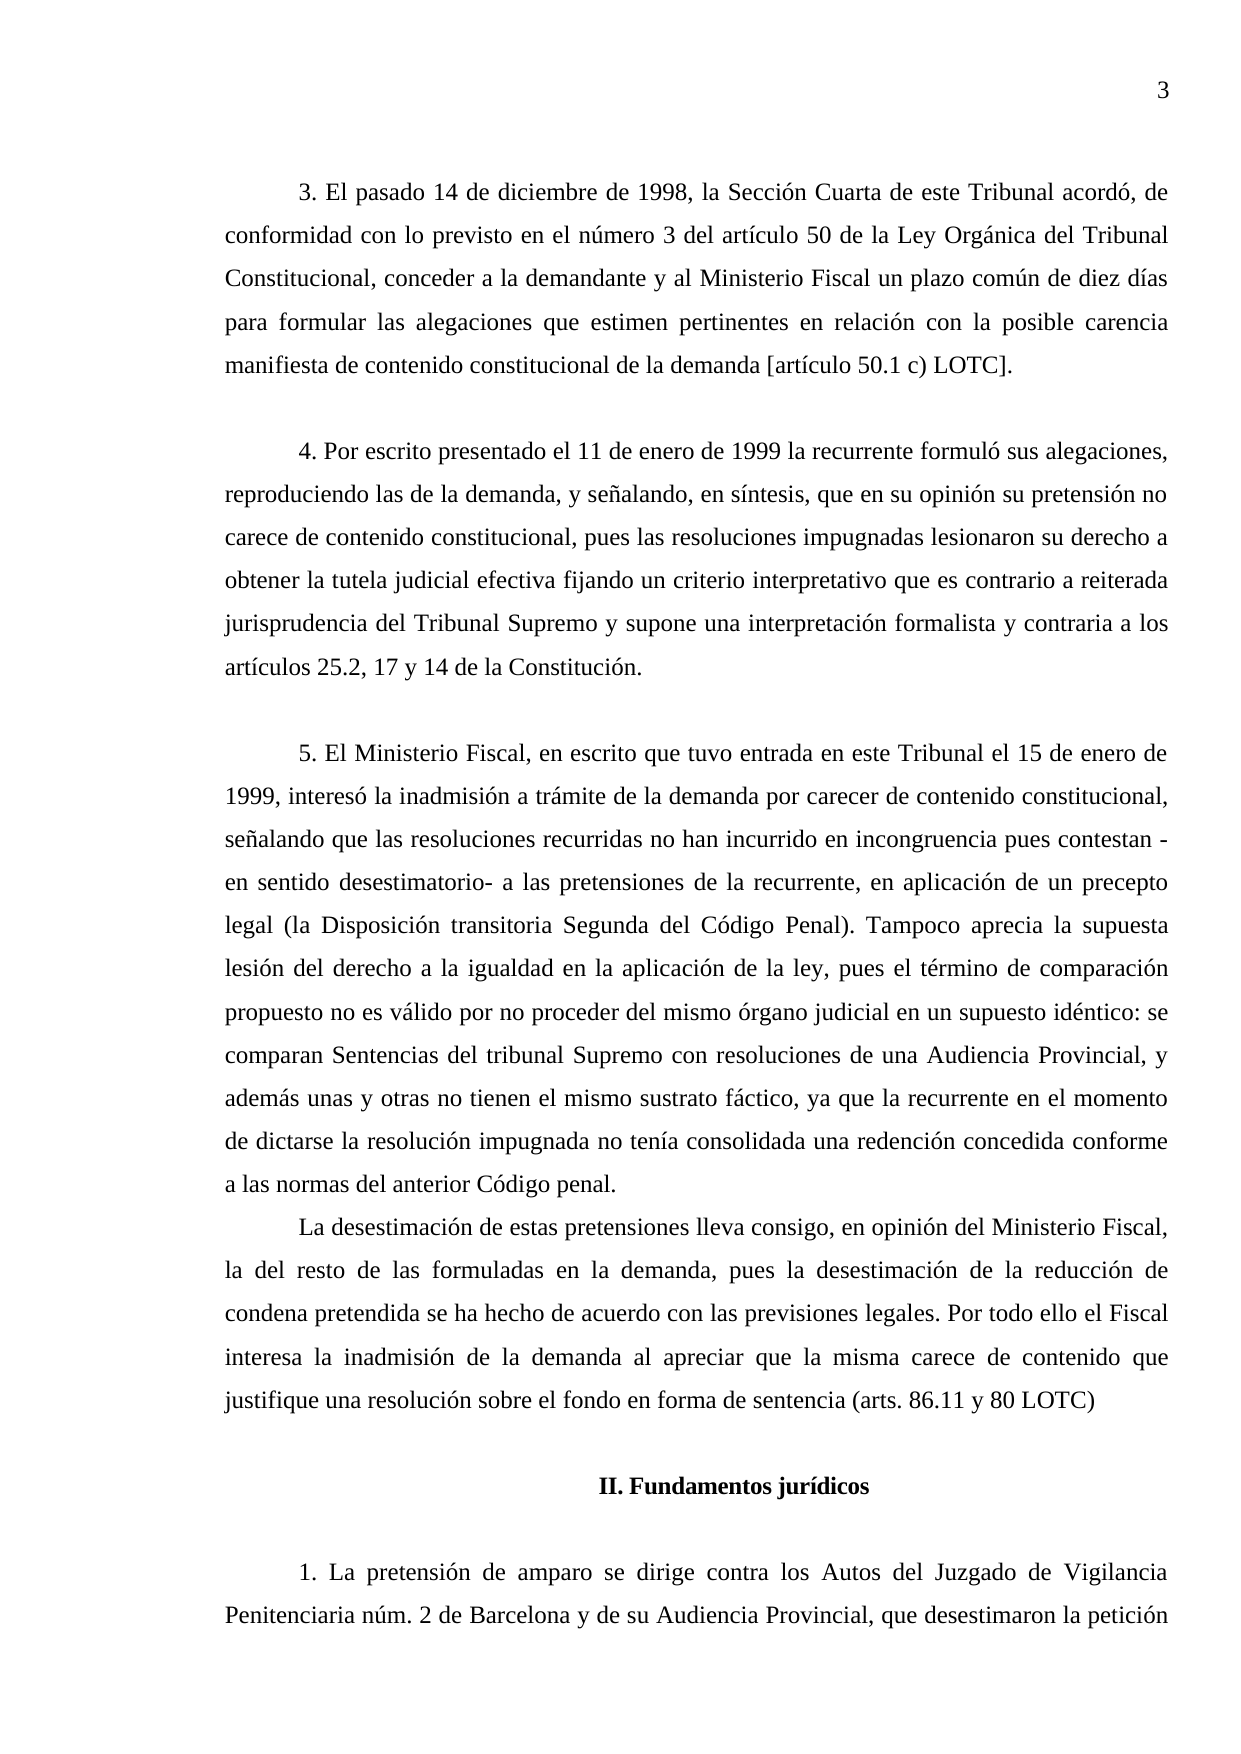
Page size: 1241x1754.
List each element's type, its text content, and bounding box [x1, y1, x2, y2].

text 3. El pasado 14 de diciembre de 1998, la Sección Cuarta de este Tribunal acordó, de conformidad con lo previsto en el número 3 del artículo 50 de la Ley Orgánica del Tribunal Constitucional, conceder a la demandante y al Ministerio Fiscal un plazo común de diez días para formular las alegaciones que estimen pertinentes en relación con la posible carencia manifiesta de contenido constitucional de la demanda [artículo 50.1 c) LOTC]. [224, 177, 1169, 378]
text La desestimación de estas pretensiones lleva consigo, en opinión del Ministerio Fiscal, la del resto de las formuladas en la demanda, pues la desestimación de la reducción de condena pretendida se ha hecho de acuerdo con las previsiones legales. Por todo ello el Fiscal interesa la inadmisión de la demanda al apreciar que la misma carece de contenido que justifique una resolución sobre el fondo en forma de sentencia (arts. 86.11 y 80 LOTC) [224, 1212, 1169, 1413]
subtitle II. Fundamentos jurídicos [224, 1471, 1169, 1500]
text 4. Por escrito presentado el 11 de enero de 1999 la recurrente formuló sus alegaciones, reproduciendo las de la demanda, y señalando, en síntesis, que en su opinión su pretensión no carece de contenido constitucional, pues las resoluciones impugnadas lesionaron su derecho a obtener la tutela judicial efectiva fijando un criterio interpretativo que es contrario a reiterada jurisprudencia del Tribunal Supremo y supone una interpretación formalista y contraria a los artículos 25.2, 17 y 14 de la Constitución. [224, 436, 1169, 680]
text 5. El Ministerio Fiscal, en escrito que tuvo entrada en este Tribunal el 15 de enero de 1999, interesó la inadmisión a trámite de la demanda por carecer de contenido constitucional, señalando que las resoluciones recurridas no han incurrido en incongruencia pues contestan -en sentido desestimatorio- a las pretensiones de la recurrente, en aplicación de un precepto legal (la Disposición transitoria Segunda del Código Penal). Tampoco aprecia la supuesta lesión del derecho a la igualdad en la aplicación de la ley, pues el término de comparación propuesto no es válido por no proceder del mismo órgano judicial en un supuesto idéntico: se comparan Sentencias del tribunal Supremo con resoluciones de una Audiencia Provincial, y además unas y otras no tienen el mismo sustrato fáctico, ya que la recurrente en el momento de dictarse la resolución impugnada no tenía consolidada una redención concedida conforme a las normas del anterior Código penal. [224, 738, 1169, 1198]
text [224, 1557, 1169, 1629]
